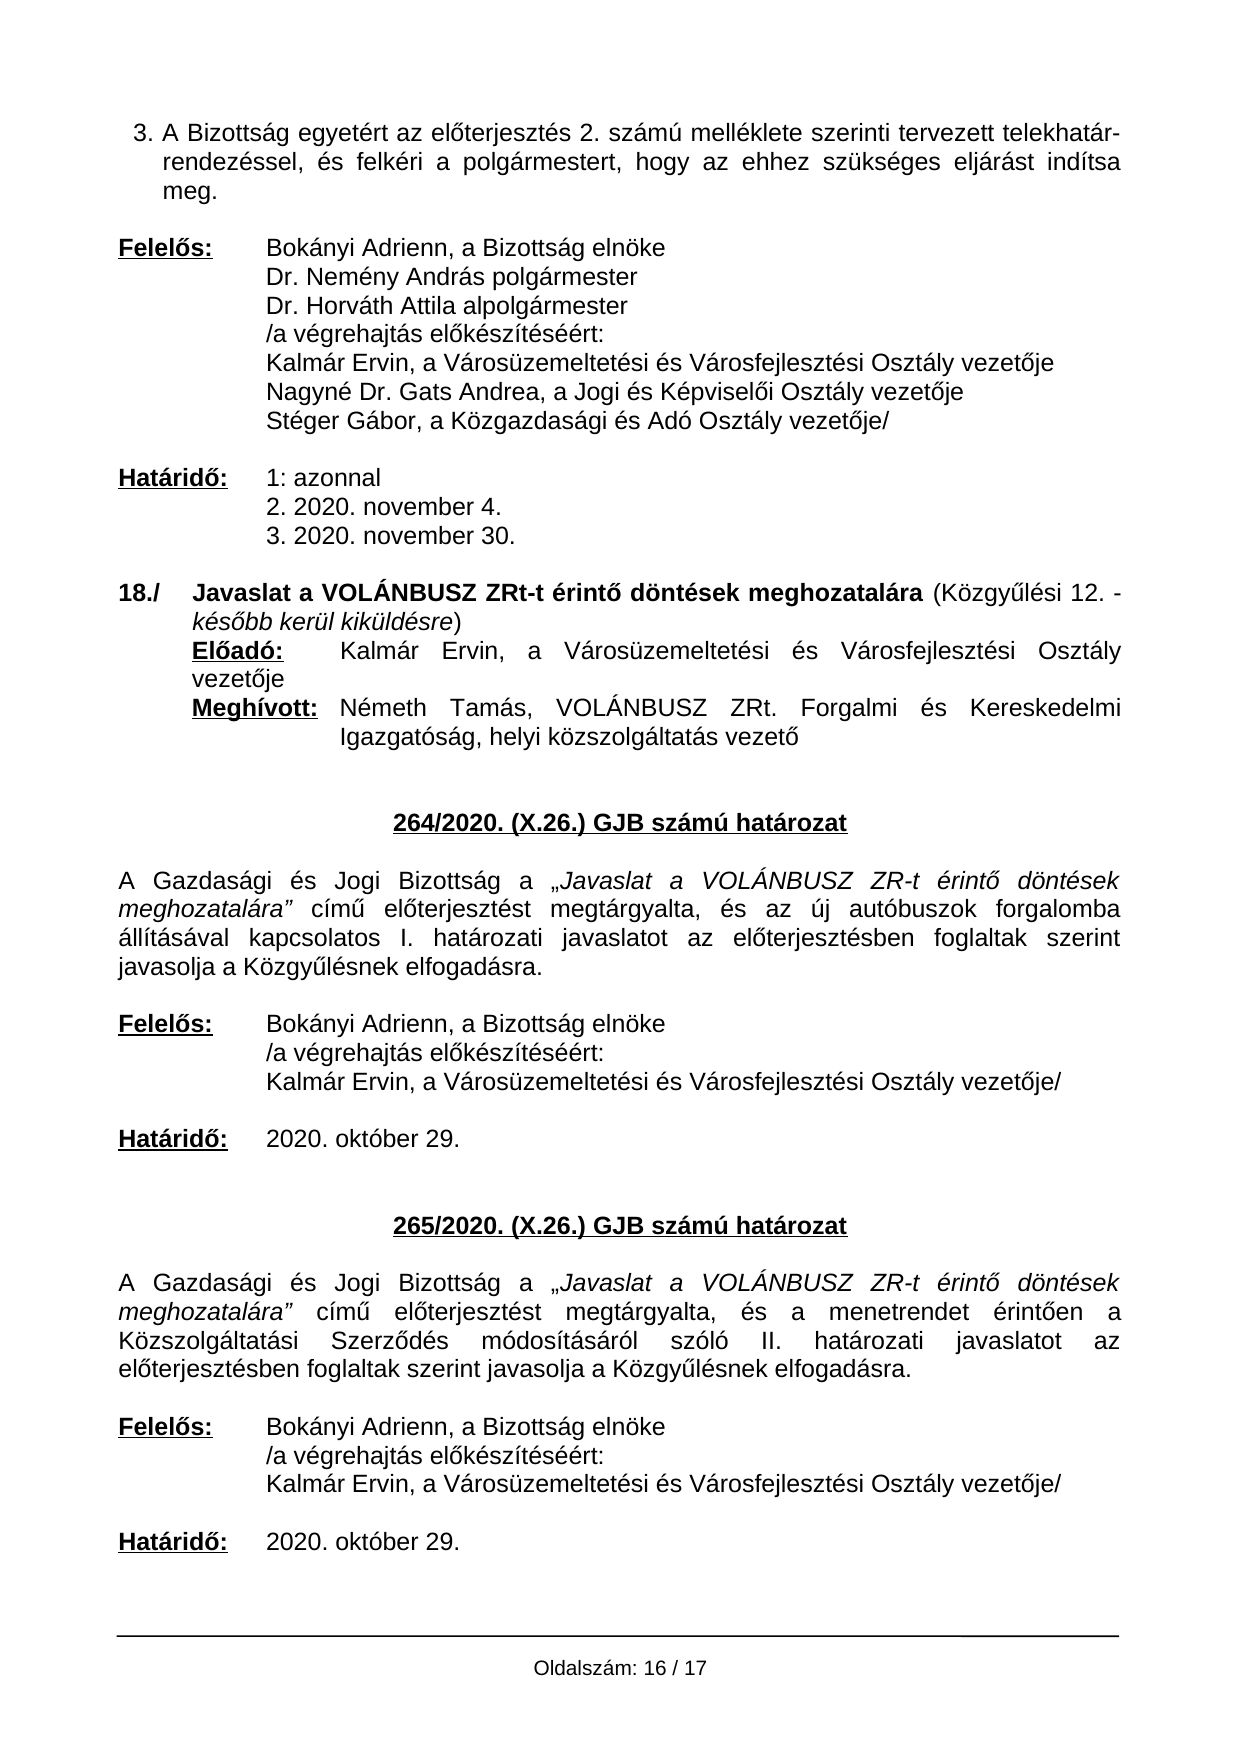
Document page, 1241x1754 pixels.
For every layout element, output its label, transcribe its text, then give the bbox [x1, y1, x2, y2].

text 265/2020. (X.26.) GJB számú határozat [118, 1211, 1122, 1239]
text Kalmár Ervin, a Városüzemeltetési és Városfejlesztési Osztály vezetője/ [192, 1469, 1122, 1498]
text Dr. Horváth Attila alpolgármester [192, 291, 1122, 319]
text Meghívott: Németh Tamás, VOLÁNBUSZ ZRt. Forgalmi és Kereskedelmi Igazgatóság, helyi közszolgáltatás vezető [192, 693, 1122, 751]
text Stéger Gábor, a Közgazdasági és Adó Osztály vezetője/ [266, 406, 1122, 434]
text 18./ Javaslat a VOLÁNBUSZ ZRt-t érintő döntések meghozatalára (Közgyűlési 12. - később kerül kiküldésre) [118, 578, 1122, 636]
text Határidő: 2020. október 29. [118, 1124, 1122, 1153]
text Határidő: 2020. október 29. [118, 1527, 1122, 1556]
text Dr. Nemény András polgármester [192, 262, 1122, 291]
text A Gazdasági és Jogi Bizottság a „Javaslat a VOLÁNBUSZ ZR-t érintő döntések meghozatalára” című előterjesztést megtárgyalta, és a menetrendet érintően a Közszolgáltatási Szerződés módosításáról szóló II. határozati javaslatot az előterjesztésben foglaltak szerint javasolja a Közgyűlésnek elfogadásra. [118, 1268, 1122, 1383]
text A Gazdasági és Jogi Bizottság a „Javaslat a VOLÁNBUSZ ZR-t érintő döntések meghozatalára” című előterjesztést megtárgyalta, és az új autóbuszok forgalomba állításával kapcsolatos I. határozati javaslatot az előterjesztésben foglaltak szerint javasolja a Közgyűlésnek elfogadásra. [118, 866, 1122, 981]
text 3. 2020. november 30. [118, 521, 1122, 549]
text /a végrehajtás előkészítéséért: [192, 1441, 1122, 1469]
text /a végrehajtás előkészítéséért: [266, 319, 1122, 348]
text Felelős: Bokányi Adrienn, a Bizottság elnöke [118, 233, 1122, 262]
text Határidő: 1: azonnal [118, 463, 1122, 492]
text Felelős: Bokányi Adrienn, a Bizottság elnöke [118, 1009, 1122, 1038]
text Nagyné Dr. Gats Andrea, a Jogi és Képviselői Osztály vezetője [266, 377, 1122, 406]
text 264/2020. (X.26.) GJB számú határozat [118, 808, 1122, 837]
text Kalmár Ervin, a Városüzemeltetési és Városfejlesztési Osztály vezetője/ [192, 1067, 1122, 1096]
text Kalmár Ervin, a Városüzemeltetési és Városfejlesztési Osztály vezetője [266, 348, 1122, 377]
text 3. A Bizottság egyetért az előterjesztés 2. számú melléklete szerinti tervezett telekhatár-rendezéssel, és felkéri a polgármestert, hogy az ehhez szükséges eljárást indítsa meg. [133, 118, 1122, 204]
text /a végrehajtás előkészítéséért: [192, 1038, 1122, 1067]
text 2. 2020. november 4. [118, 492, 1122, 521]
text Felelős: Bokányi Adrienn, a Bizottság elnöke [118, 1412, 1122, 1441]
text Előadó: Kalmár Ervin, a Városüzemeltetési és Városfejlesztési Osztály vezetője [118, 636, 1122, 693]
